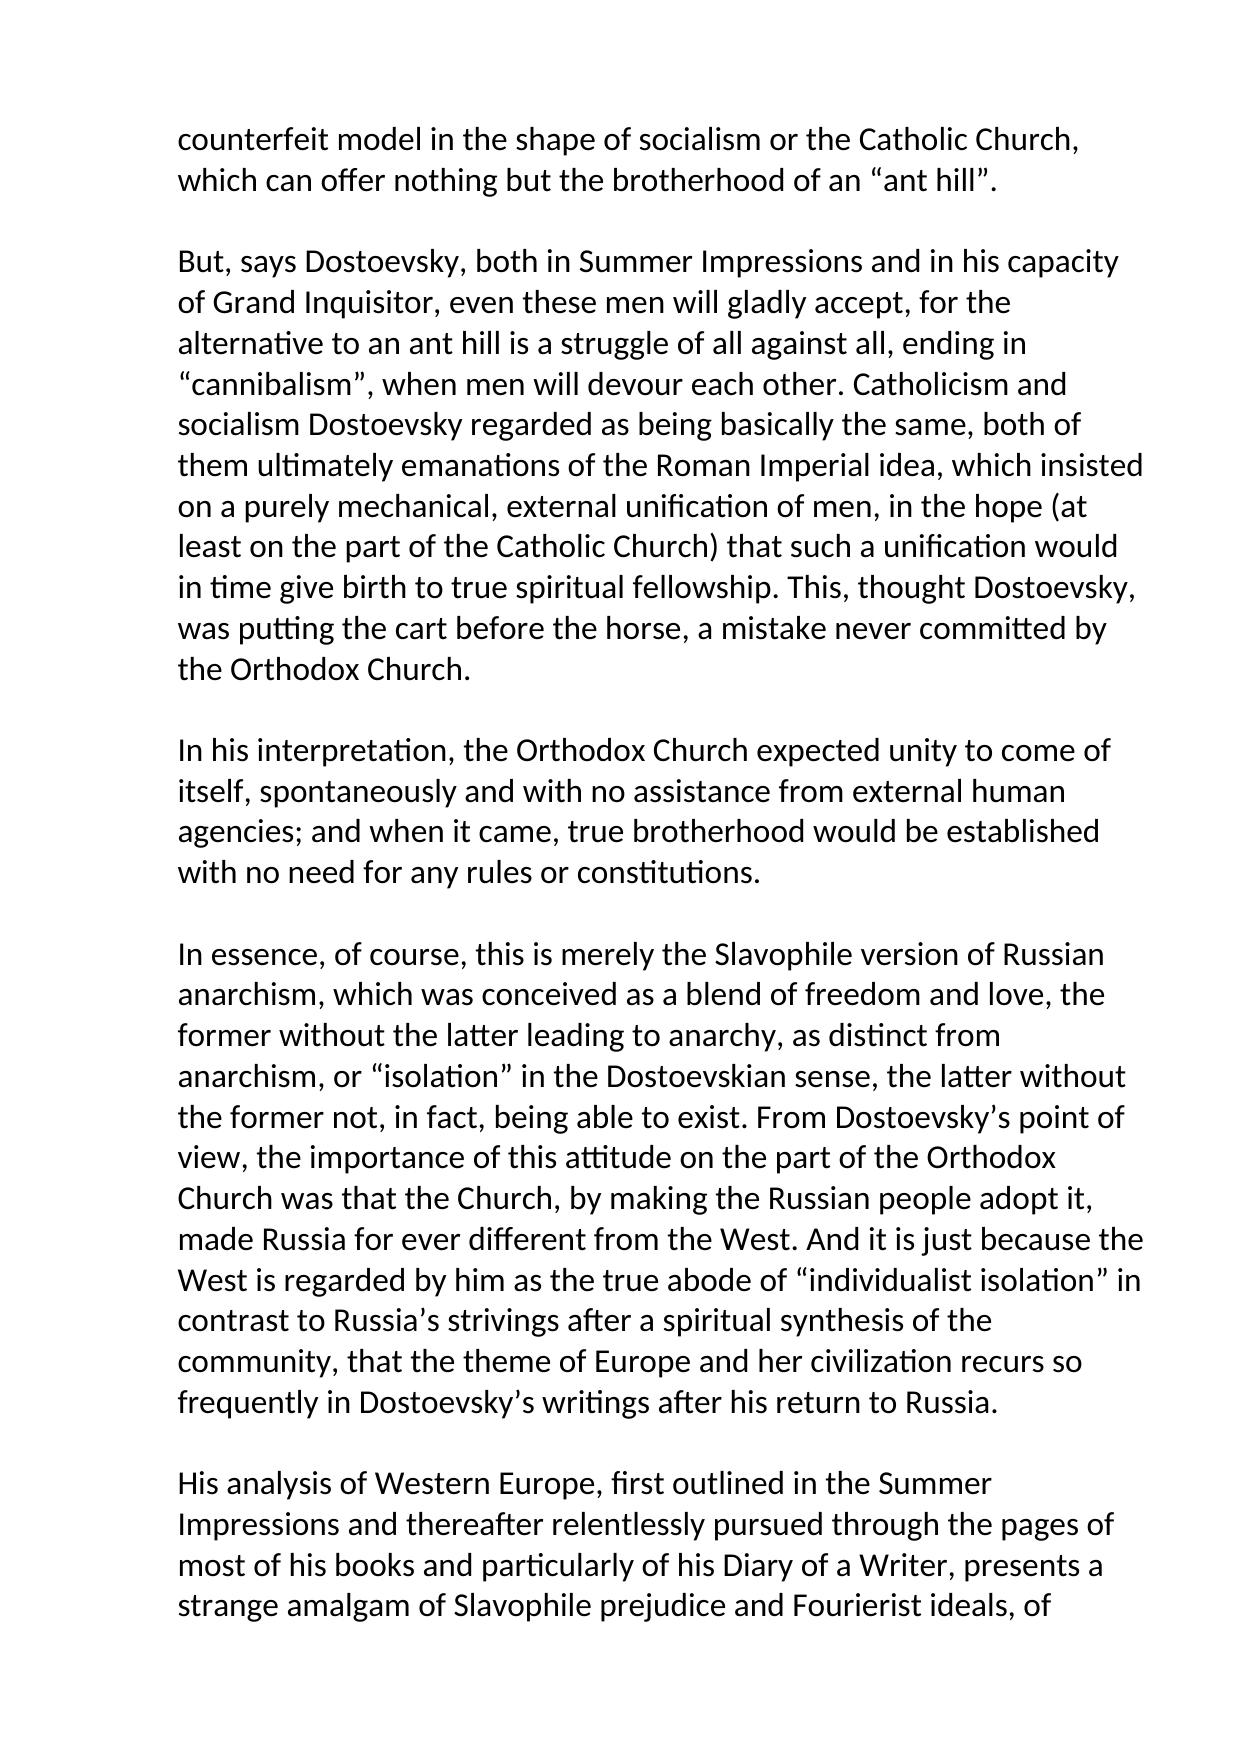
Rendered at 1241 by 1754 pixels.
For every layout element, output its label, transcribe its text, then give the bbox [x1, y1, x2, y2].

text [177, 1462, 1152, 1625]
text In his interpretation, the Orthodox Church expected unity to come of itself, spontaneously and with no assistance from external human agencies; and when it came, true brotherhood would be established with no need for any rules or constitutions. [177, 729, 1152, 892]
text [177, 118, 1152, 199]
text But, says Dostoevsky, both in Summer Impressions and in his capacity of Grand Inquisitor, even these men will gladly accept, for the alternative to an ant hill is a struggle of all against all, ending in “cannibalism”, when men will devour each other. Catholicism and socialism Dostoevsky regarded as being basically the same, both of them ultimately emanations of the Roman Imperial idea, which insisted on a purely mechanical, external unification of men, in the hope (at least on the part of the Catholic Church) that such a unification would in time give birth to true spiritual fellowship. This, thought Dostoevsky, was putting the cart before the horse, a mistake never committed by the Orthodox Church. [177, 240, 1152, 688]
text In essence, of course, this is merely the Slavophile version of Russian anarchism, which was conceived as a blend of freedom and love, the former without the latter leading to anarchy, as distinct from anarchism, or “isolation” in the Dostoevskian sense, the latter without the former not, in fact, being able to exist. From Dostoevsky’s point of view, the importance of this attitude on the part of the Orthodox Church was that the Church, by making the Russian people adopt it, made Russia for ever different from the West. And it is just because the West is regarded by him as the true abode of “individualist isolation” in contrast to Russia’s strivings after a spiritual synthesis of the community, that the theme of Europe and her civilization recurs so frequently in Dostoevsky’s writings after his return to Russia. [177, 933, 1152, 1421]
